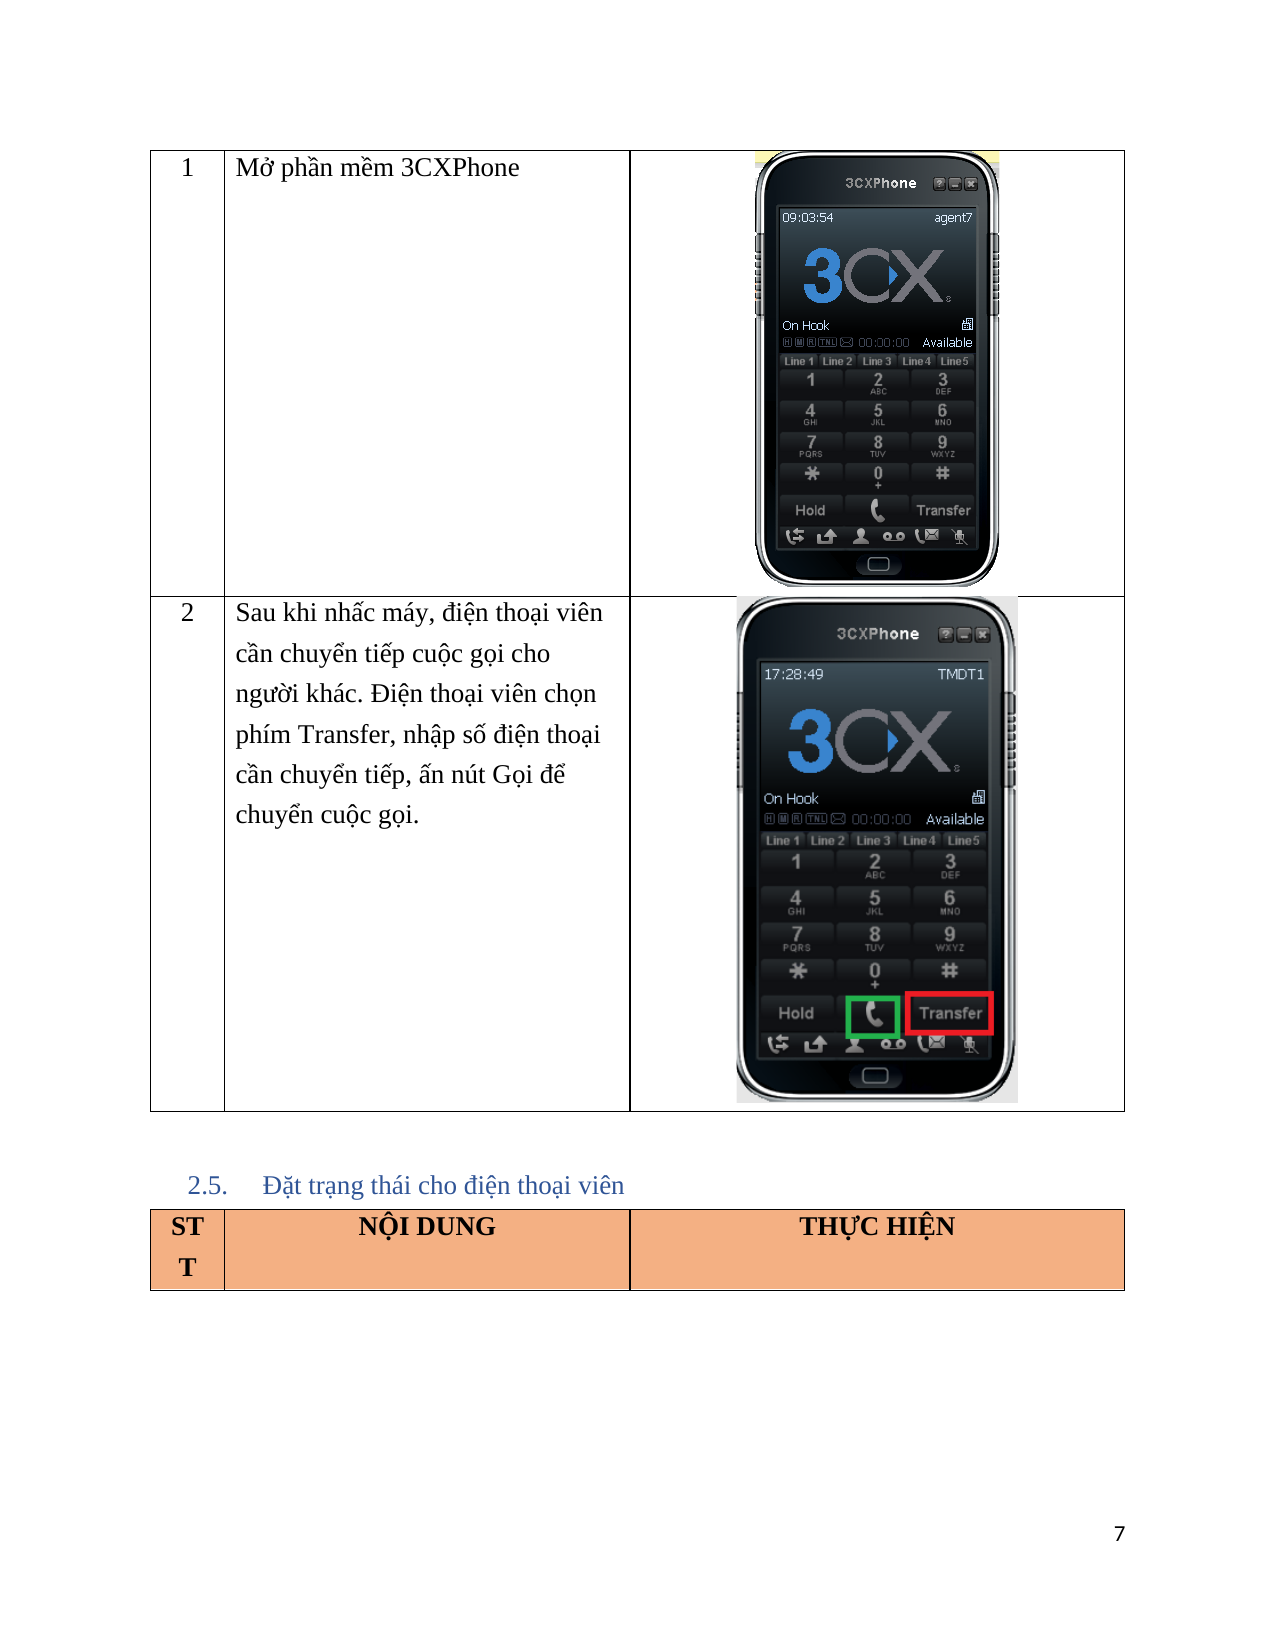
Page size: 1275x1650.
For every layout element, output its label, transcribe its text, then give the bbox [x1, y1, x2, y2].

table_header NỘI DUNG [225, 1210, 629, 1289]
table_cell [631, 597, 1124, 1111]
picture [736, 596, 1018, 1103]
subtitle Đặt trạng thái cho điện thoại viên [187, 1169, 1125, 1200]
table_cell Sau khi nhấc máy, điện thoại viên cần chuyển tiếp cuộc gọi cho người khác. Điện thoại viên chọn phím Transfer, nhập số điện thoại cần chuyển tiếp, ấn nút Gọi để chuyển cuộc gọi. [225, 597, 629, 1111]
table_cell 1 [151, 151, 224, 596]
picture [755, 151, 1000, 588]
table_cell [631, 151, 1124, 596]
table_cell 2 [151, 597, 224, 1111]
table_header STT [151, 1210, 224, 1289]
table_cell Mở phần mềm 3CXPhone [225, 151, 629, 596]
table_header THỰC HIỆN [631, 1210, 1124, 1289]
